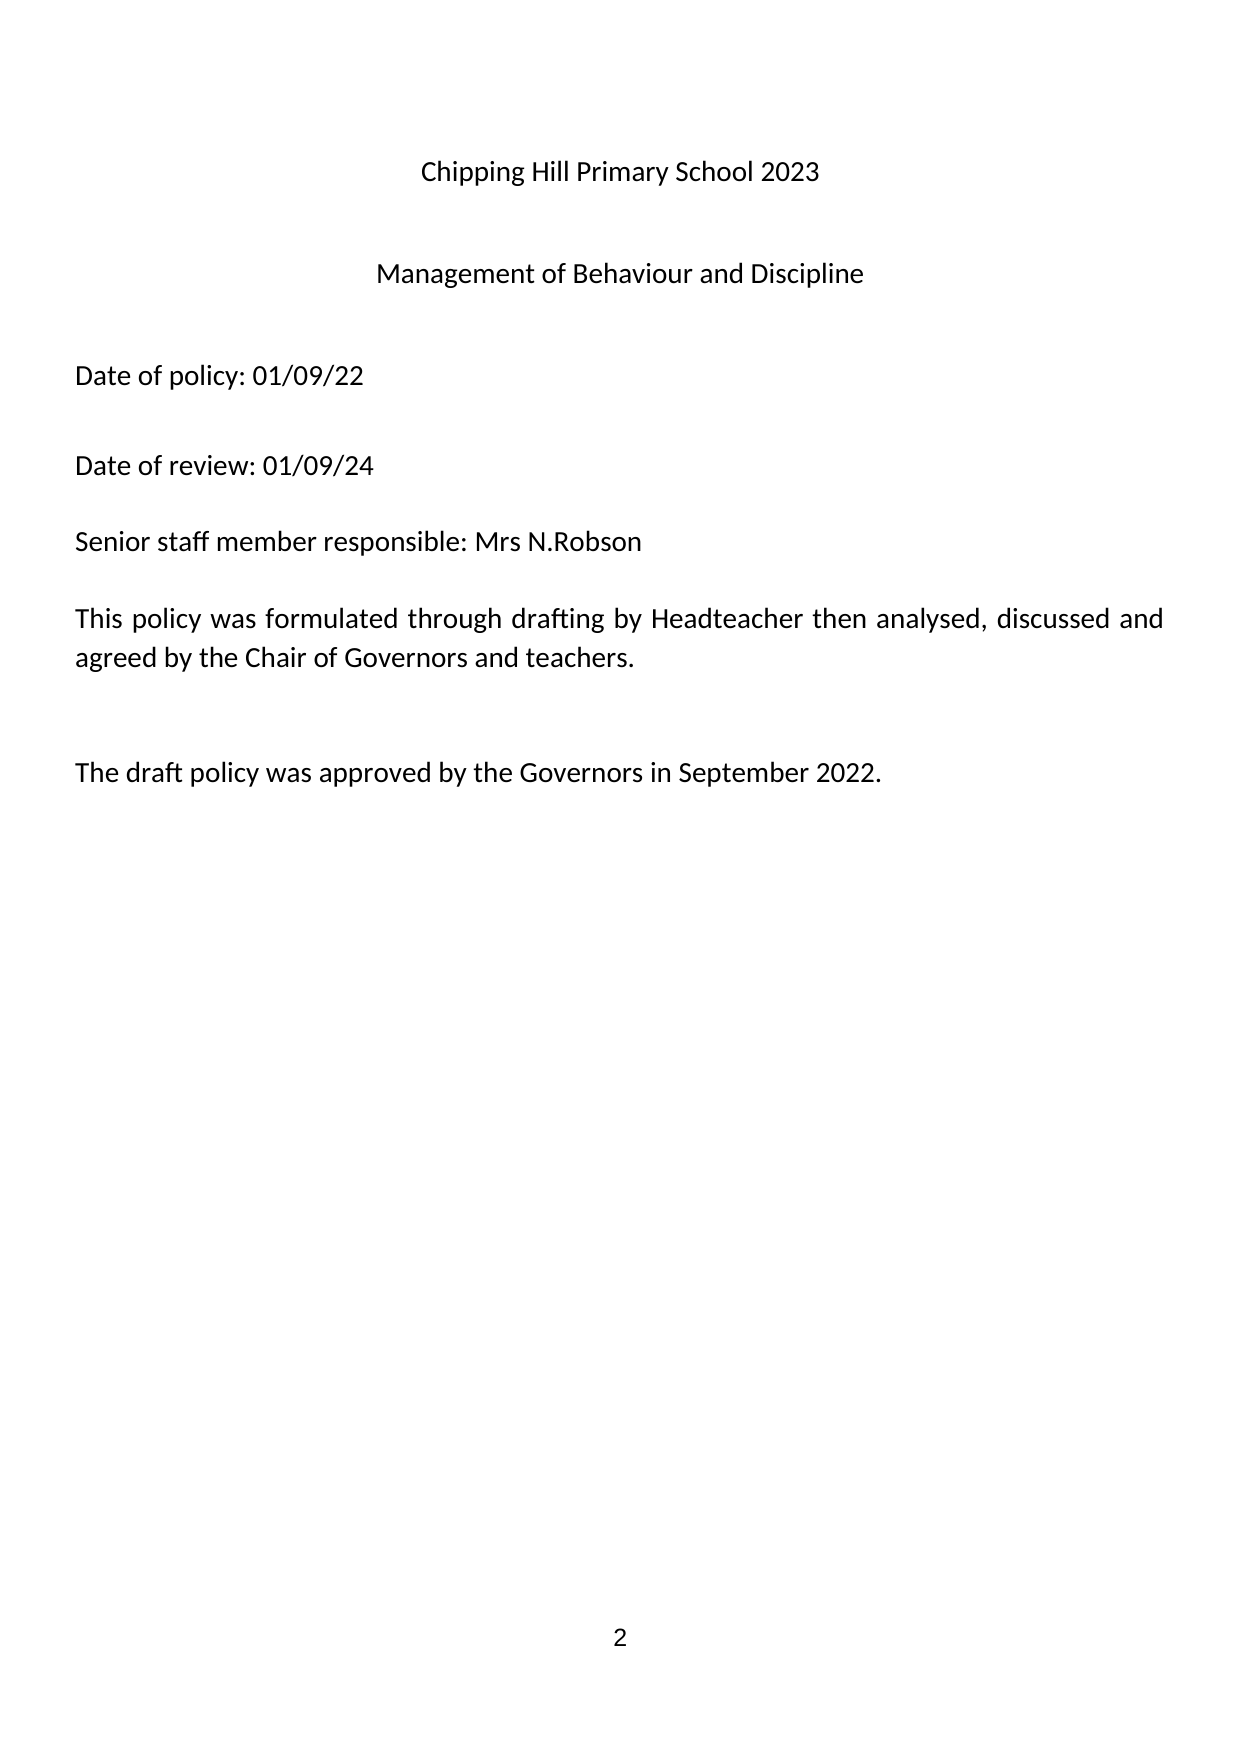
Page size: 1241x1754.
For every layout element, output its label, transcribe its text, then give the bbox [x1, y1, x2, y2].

text This policy was formulated through drafting by Headteacher then analysed, discussed and agreed by the Chair of Governors and teachers. [75, 600, 1165, 674]
text Date of policy: 01/09/22 [75, 357, 1165, 393]
text Date of review: 01/09/24 [75, 447, 1165, 482]
text The draft policy was approved by the Governors in September 2022. [75, 754, 1165, 790]
text Senior staff member responsible: Mrs N.Robson [75, 523, 1165, 559]
text Management of Behaviour and Discipline [75, 255, 1165, 291]
text Chipping Hill Primary School 2023 [75, 153, 1165, 189]
